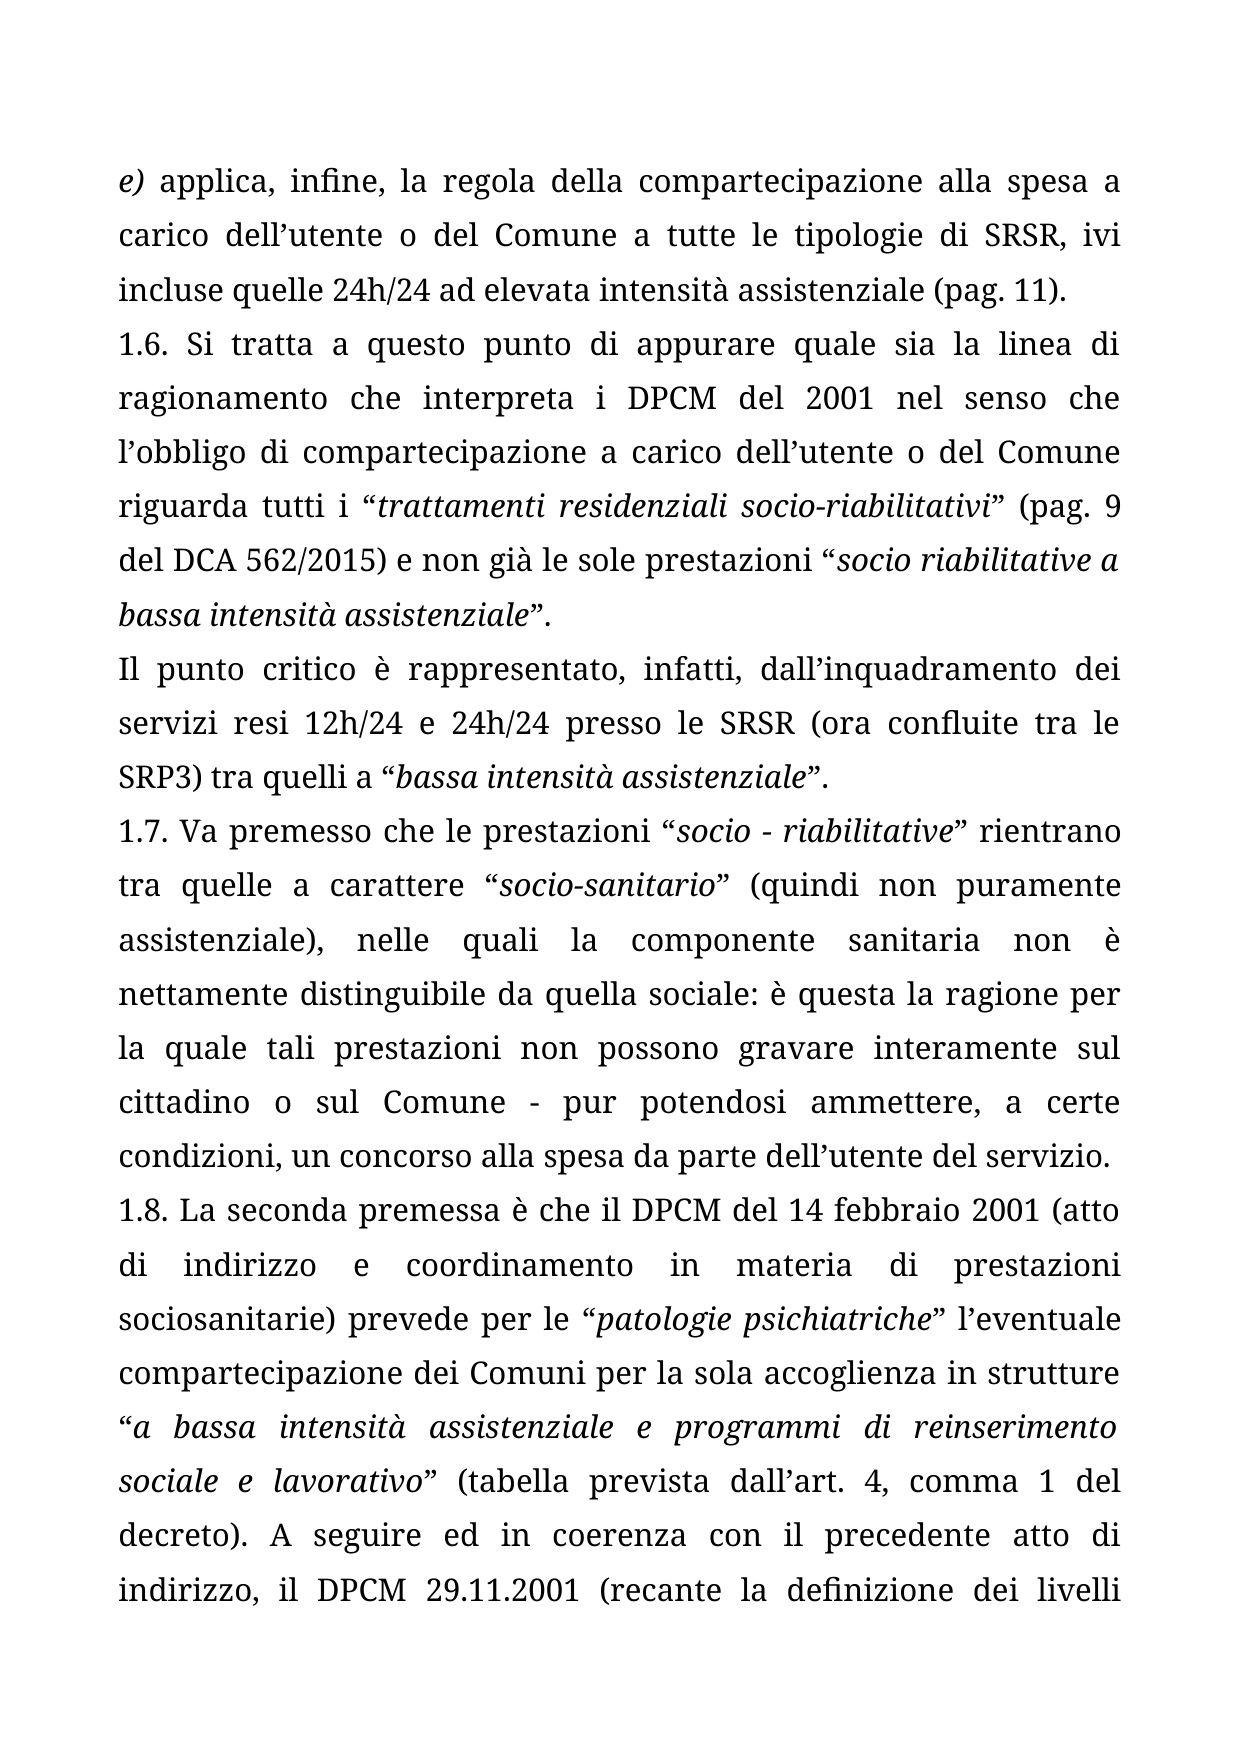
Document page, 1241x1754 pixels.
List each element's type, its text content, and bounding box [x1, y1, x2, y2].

text Il punto critico è rappresentato, infatti, dall’inquadramento dei servizi resi 12h/24 e 24h/24 presso le SRSR (ora confluite tra le SRP3) tra quelli a “bassa intensità assistenziale”. [118, 635, 1122, 798]
text e) applica, infine, la regola della compartecipazione alla spesa a carico dell’utente o del Comune a tutte le tipologie di SRSR, ivi incluse quelle 24h/24 ad elevata intensità assistenziale (pag. 11). [118, 148, 1122, 310]
text 1.7. Va premesso che le prestazioni “socio - riabilitative” rientrano tra quelle a carattere “socio-sanitario” (quindi non puramente assistenziale), nelle quali la componente sanitaria non è nettamente distinguibile da quella sociale: è questa la ragione per la quale tali prestazioni non possono gravare interamente sul cittadino o sul Comune - pur potendosi ammettere, a certe condizioni, un concorso alla spesa da parte dell’utente del servizio. [118, 798, 1122, 1177]
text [118, 1177, 1122, 1610]
text 1.6. Si tratta a questo punto di appurare quale sia la linea di ragionamento che interpreta i DPCM del 2001 nel senso che l’obbligo di compartecipazione a carico dell’utente o del Comune riguarda tutti i “trattamenti residenziali socio-riabilitativi” (pag. 9 del DCA 562/2015) e non già le sole prestazioni “socio riabilitative a bassa intensità assistenziale”. [118, 310, 1122, 635]
